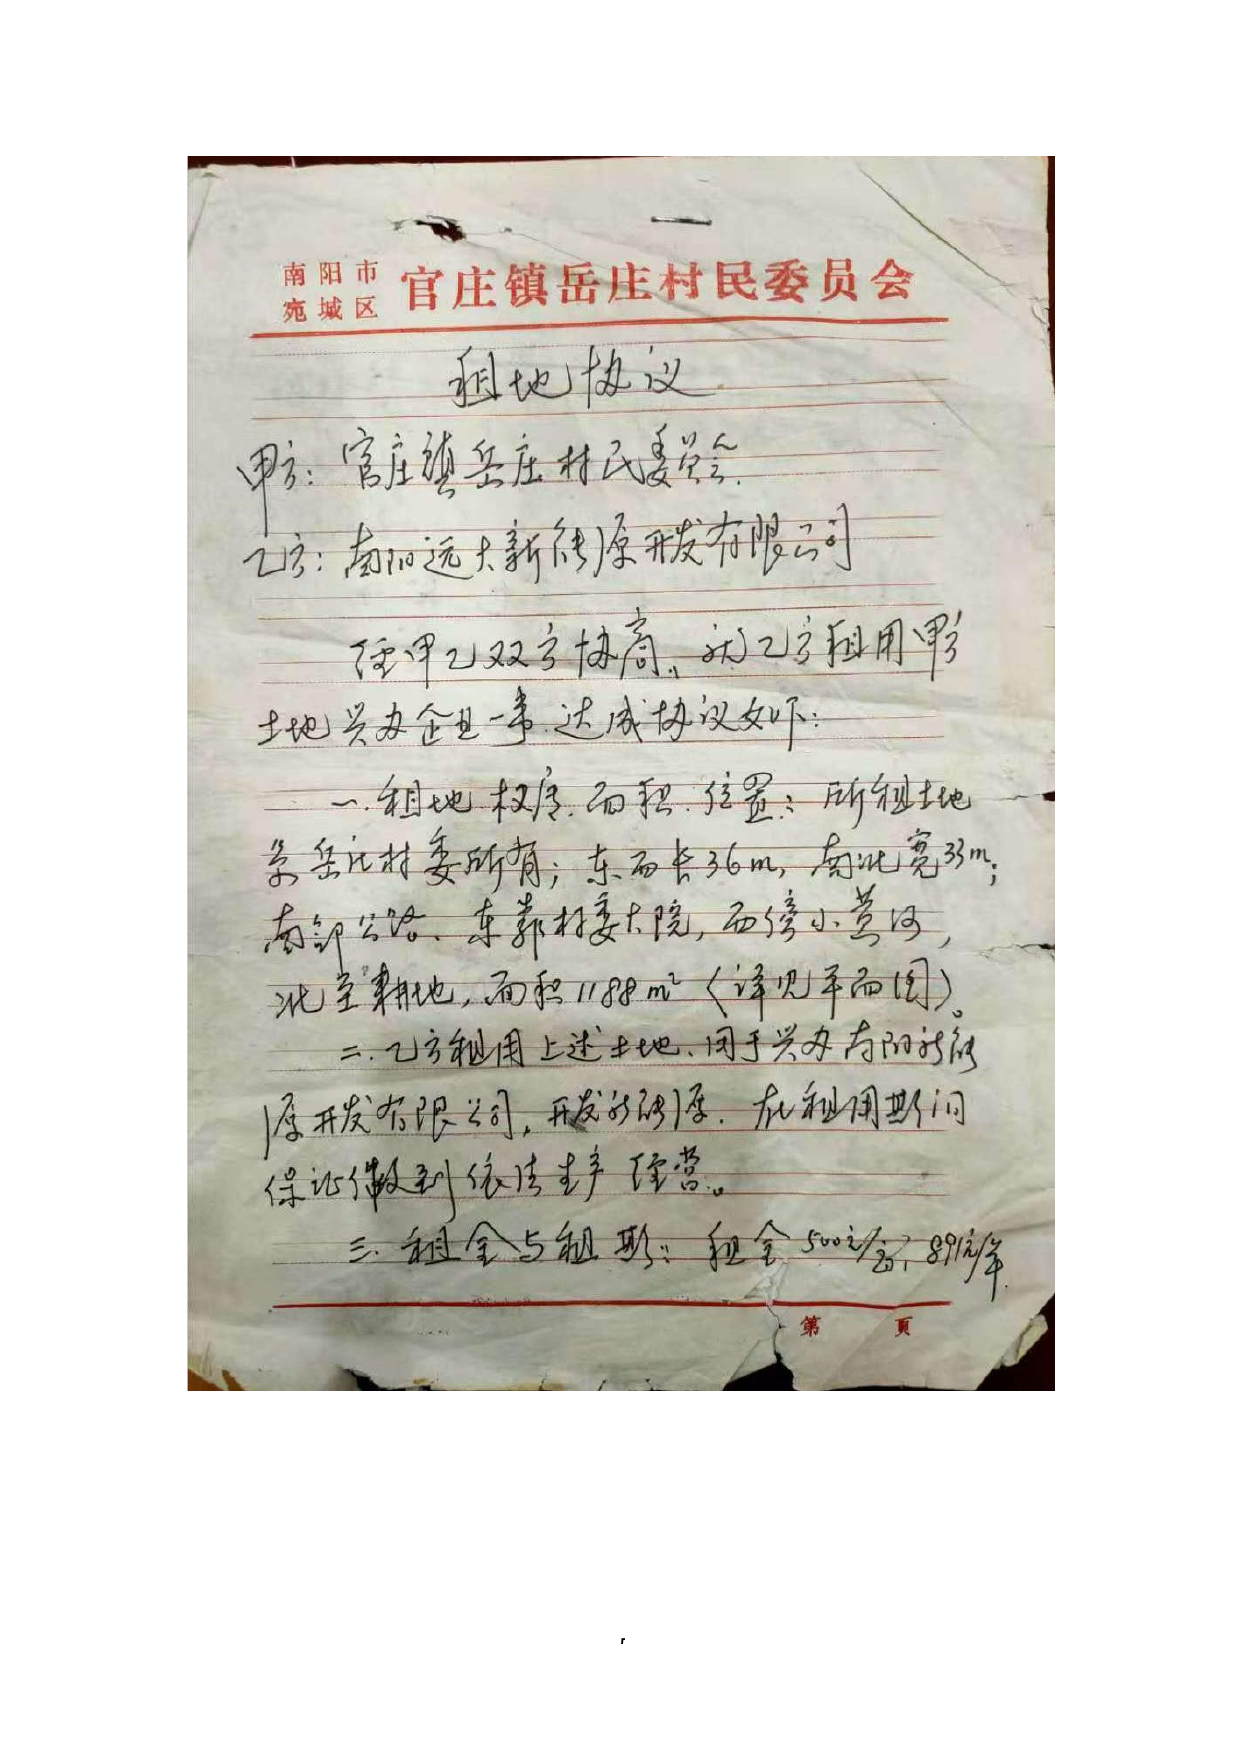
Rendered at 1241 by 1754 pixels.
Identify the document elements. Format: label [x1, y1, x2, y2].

picture [187, 156, 1055, 1391]
